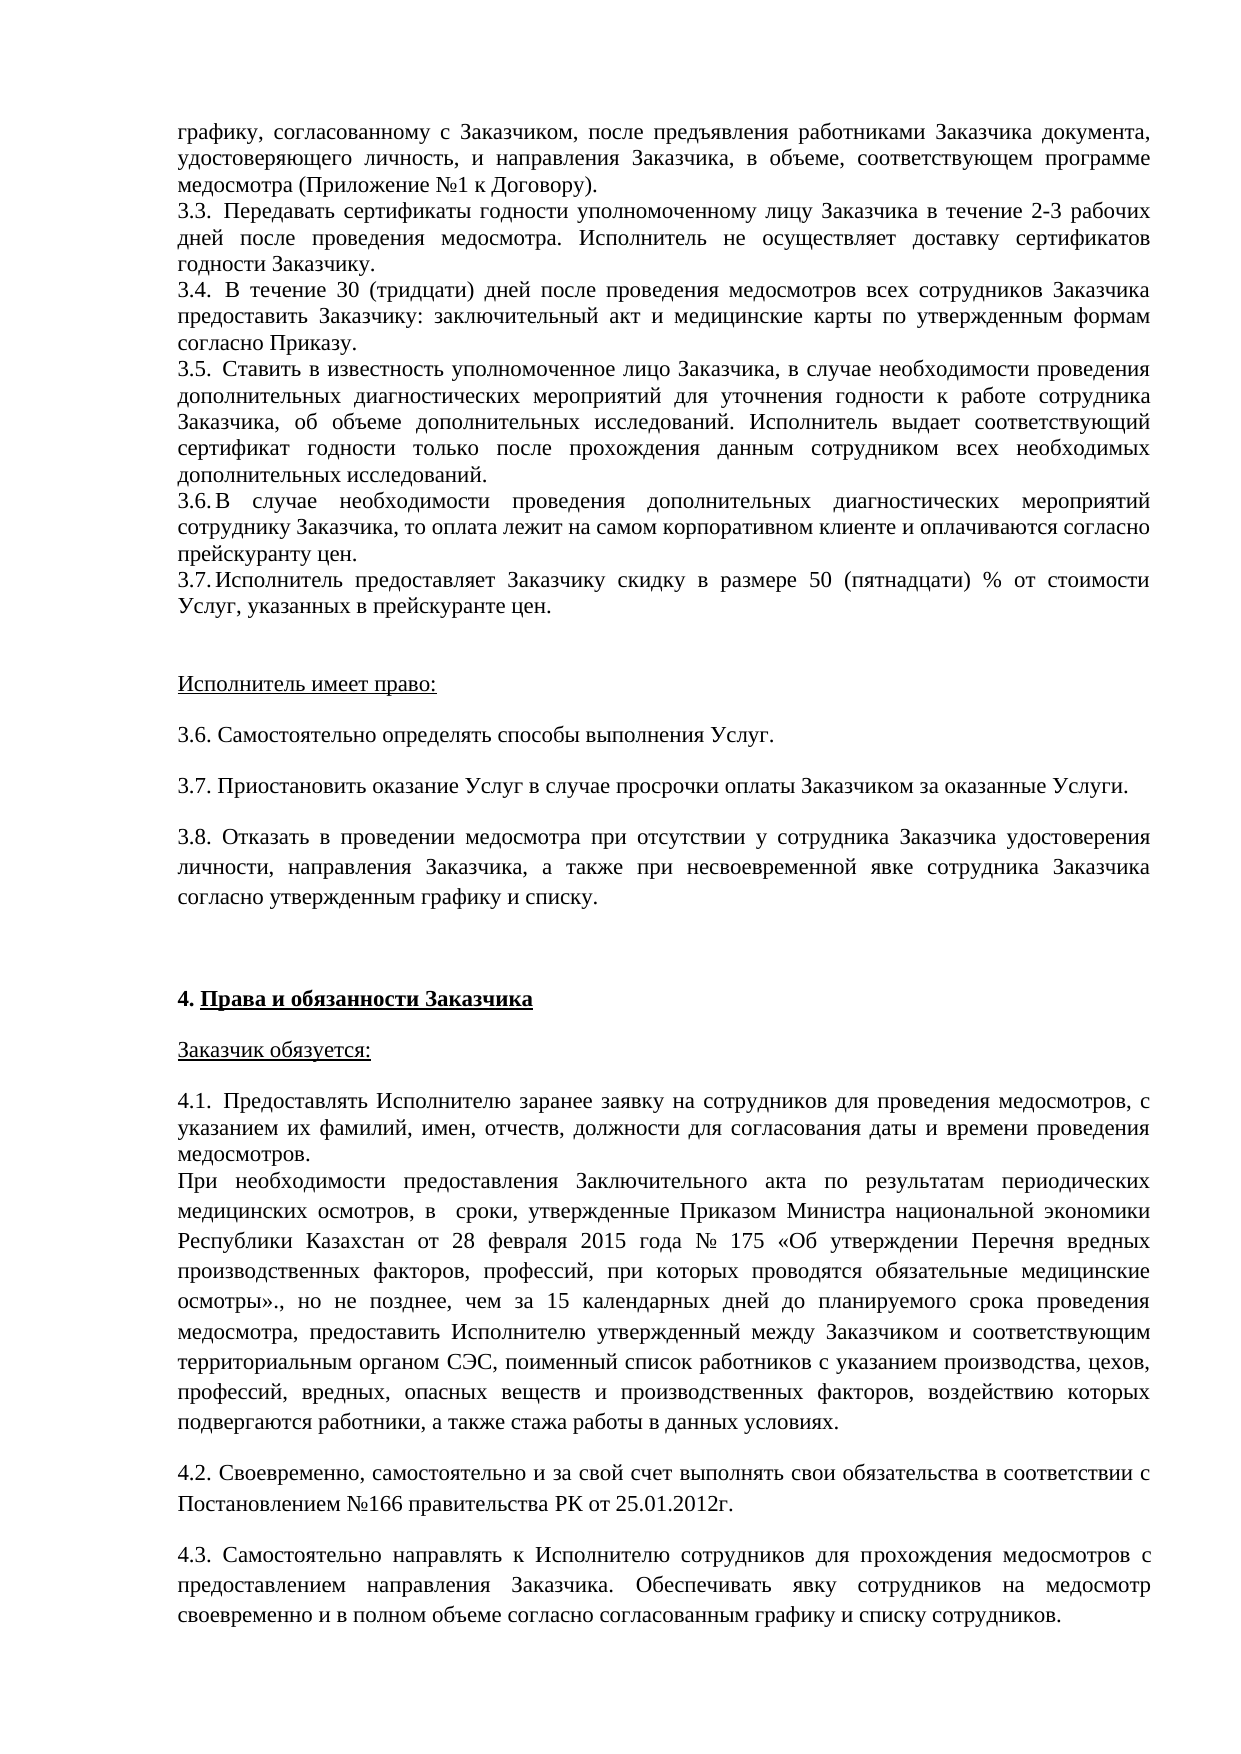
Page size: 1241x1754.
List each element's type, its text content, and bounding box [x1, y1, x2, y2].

text 4. Права и обязанности Заказчика [177, 986, 1152, 1012]
text 4.3. Самостоятельно направлять к Исполнителю сотрудников для прохождения медосмотров с предоставлением направления Заказчика. Обеспечивать явку сотрудников на медосмотр своевременно и в полном объеме согласно согласованным графику и списку сотрудников. [177, 1541, 1152, 1627]
text 3.6. Самостоятельно определять способы выполнения Услуг. [177, 721, 1152, 747]
text При необходимости предоставления Заключительного акта по результатам периодических медицинских осмотров, в сроки, утвержденные Приказом Министра национальной экономики Республики Казахстан от 28 февраля 2015 года № 175 «Об утверждении Перечня вредных производственных факторов, профессий, при которых проводятся обязательные медицинские осмотры»., но не позднее, чем за 15 календарных дней до планируемого срока проведения медосмотра, предоставить Исполнителю утвержденный между Заказчиком и соответствующим территориальным органом СЭС, поименный список работников с указанием производства, цехов, профессий, вредных, опасных веществ и производственных факторов, воздействию которых подвергаются работники, а также стажа работы в данных условиях. [177, 1167, 1152, 1435]
text 3.7. Приостановить оказание Услуг в случае просрочки оплаты Заказчиком за оказанные Услуги. [177, 772, 1152, 798]
list Исполнитель предоставляет Заказчику скидку в размере 50 (пятнадцати) % от стоимости Услуг, указанных в прейскуранте цен. [177, 566, 1152, 619]
list Ставить в известность уполномоченное лицо Заказчика, в случае необходимости проведения дополнительных диагностических мероприятий для уточнения годности к работе сотрудника Заказчика, об объеме дополнительных исследований. Исполнитель выдает соответствующий сертификат годности только после прохождения данным сотрудником всех необходимых дополнительных исследований. [177, 355, 1152, 487]
text 3.8. Отказать в проведении медосмотра при отсутствии у сотрудника Заказчика удостоверения личности, направления Заказчика, а также при несвоевременной явке сотрудника Заказчика согласно утвержденным графику и списку. [177, 823, 1152, 910]
list Передавать сертификаты годности уполномоченному лицу Заказчика в течение 2-3 рабочих дней после проведения медосмотра. Исполнитель не осуществляет доставку сертификатов годности Заказчику. [177, 197, 1152, 276]
text Заказчик обязуется: [177, 1037, 1152, 1063]
list В случае необходимости проведения дополнительных диагностических мероприятий сотруднику Заказчика, то оплата лежит на самом корпоративном клиенте и оплачиваются согласно прейскуранту цен. [177, 487, 1152, 566]
list Предоставлять Исполнителю заранее заявку на сотрудников для проведения медосмотров, с указанием их фамилий, имен, отчеств, должности для согласования даты и времени проведения медосмотров. [177, 1088, 1152, 1167]
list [177, 118, 1152, 197]
text Исполнитель имеет право: [177, 670, 1152, 696]
list В течение 30 (тридцати) дней после проведения медосмотров всех сотрудников Заказчика предоставить Заказчику: заключительный акт и медицинские карты по утвержденным формам согласно Приказу. [177, 276, 1152, 355]
text 4.2. Своевременно, самостоятельно и за свой счет выполнять свои обязательства в соответствии с Постановлением №166 правительства РК от 25.01.2012г. [177, 1459, 1152, 1516]
